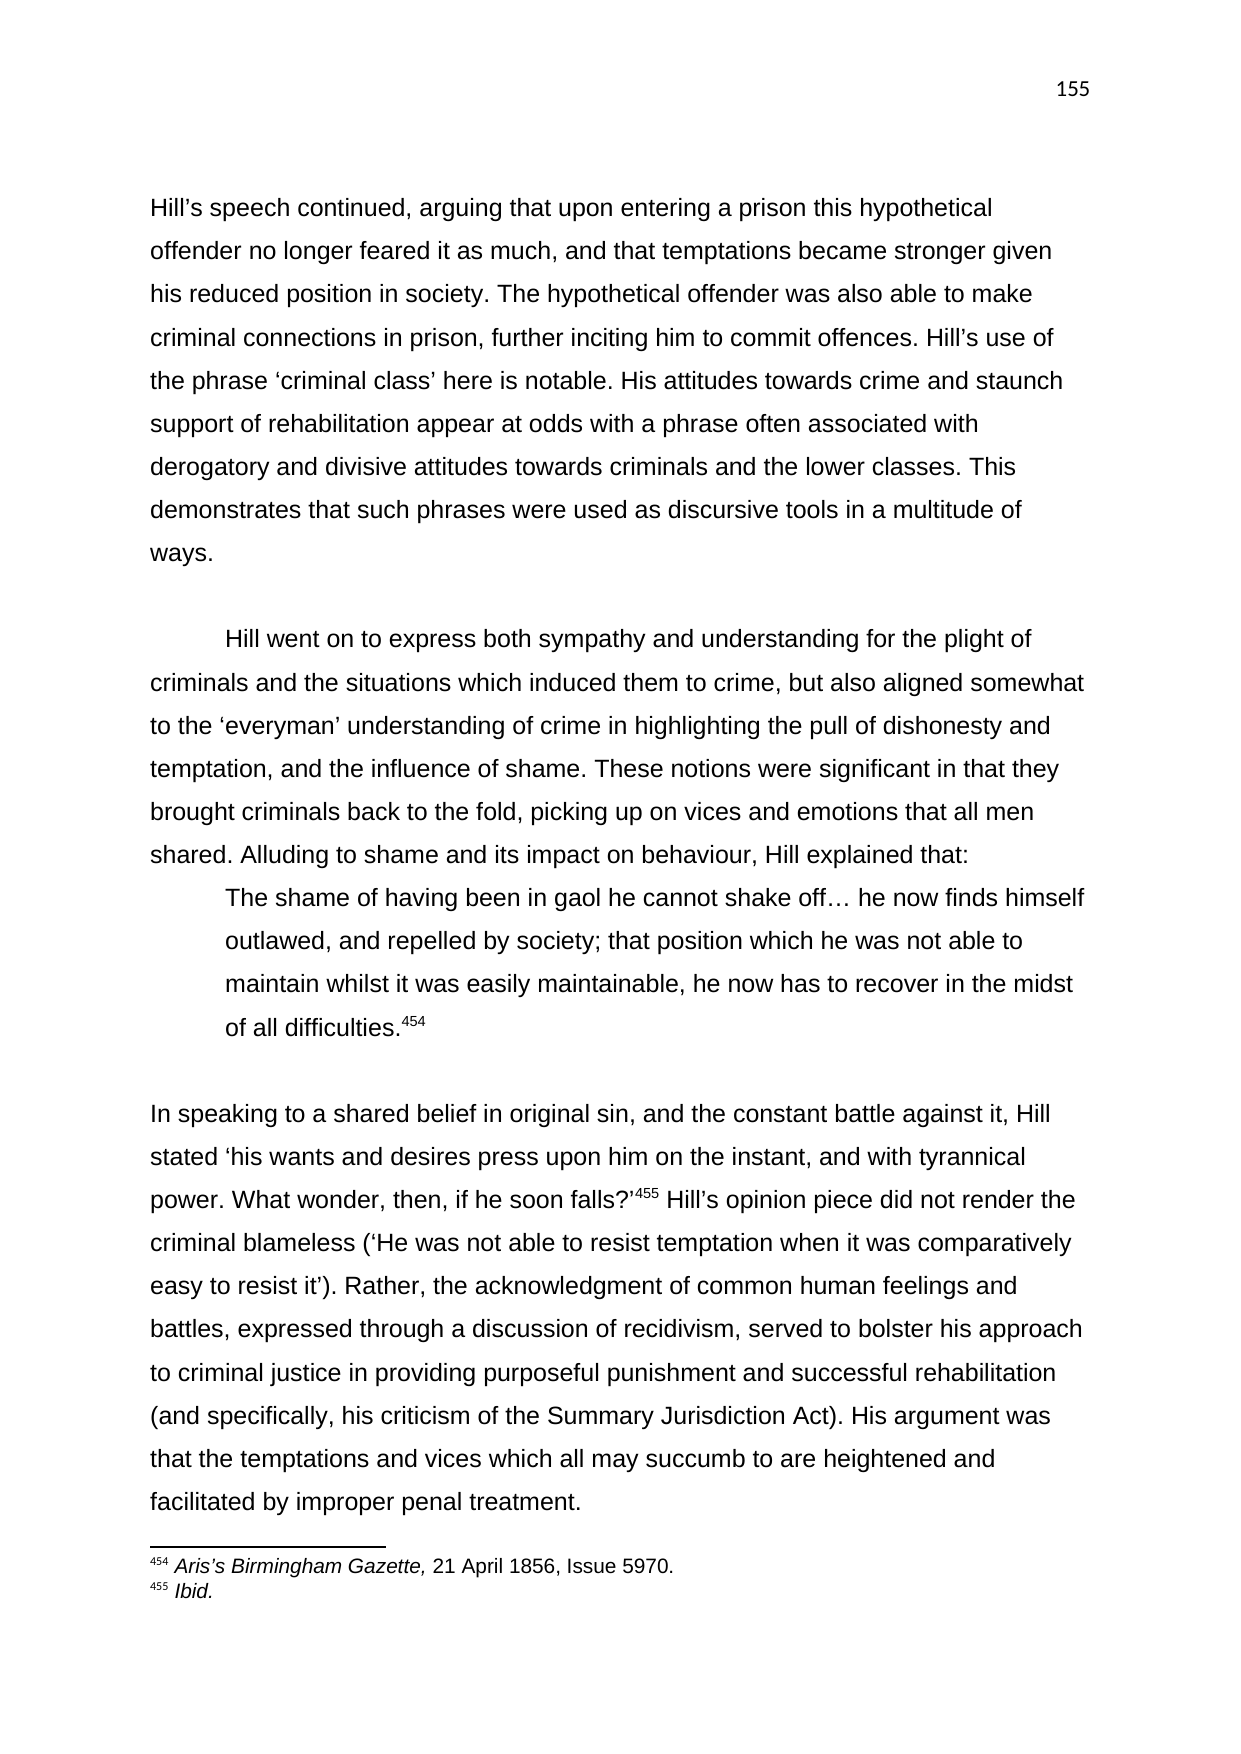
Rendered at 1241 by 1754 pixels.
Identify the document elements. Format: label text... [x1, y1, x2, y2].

text In speaking to a shared belief in original sin, and the constant battle against it, Hill stated ‘his wants and desires press upon him on the instant, and with tyrannical power. What wonder, then, if he soon falls?’ Hill’s opinion piece did not render the criminal blameless (‘He was not able to resist temptation when it was comparatively easy to resist it’). Rather, the acknowledgment of common human feelings and battles, expressed through a discussion of recidivism, served to bolster his approach to criminal justice in providing purposeful punishment and successful rehabilitation (and specifically, his criticism of the Summary Jurisdiction Act). His argument was that the temptations and vices which all may succumb to are heightened and facilitated by improper penal treatment. [150, 1099, 1090, 1516]
text Hill went on to express both sympathy and understanding for the plight of criminals and the situations which induced them to crime, but also aligned somewhat to the ‘everyman’ understanding of crime in highlighting the pull of dishonesty and temptation, and the influence of shame. These notions were significant in that they brought criminals back to the fold, picking up on vices and emotions that all men shared. Alluding to shame and its impact on behaviour, Hill explained that: [150, 624, 1090, 869]
text The shame of having been in gaol he cannot shake off… he now finds himself outlawed, and repelled by society; that position which he was not able to maintain whilst it was easily maintainable, he now has to recover in the midst of all difficulties. [225, 883, 1090, 1041]
text Hill’s speech continued, arguing that upon entering a prison this hypothetical offender no longer feared it as much, and that temptations became stronger given his reduced position in society. The hypothetical offender was also able to make criminal connections in prison, further inciting him to commit offences. Hill’s use of the phrase ‘criminal class’ here is notable. His attitudes towards crime and staunch support of rehabilitation appear at odds with a phrase often associated with derogatory and divisive attitudes towards criminals and the lower classes. This demonstrates that such phrases were used as discursive tools in a multitude of ways. [150, 193, 1090, 567]
